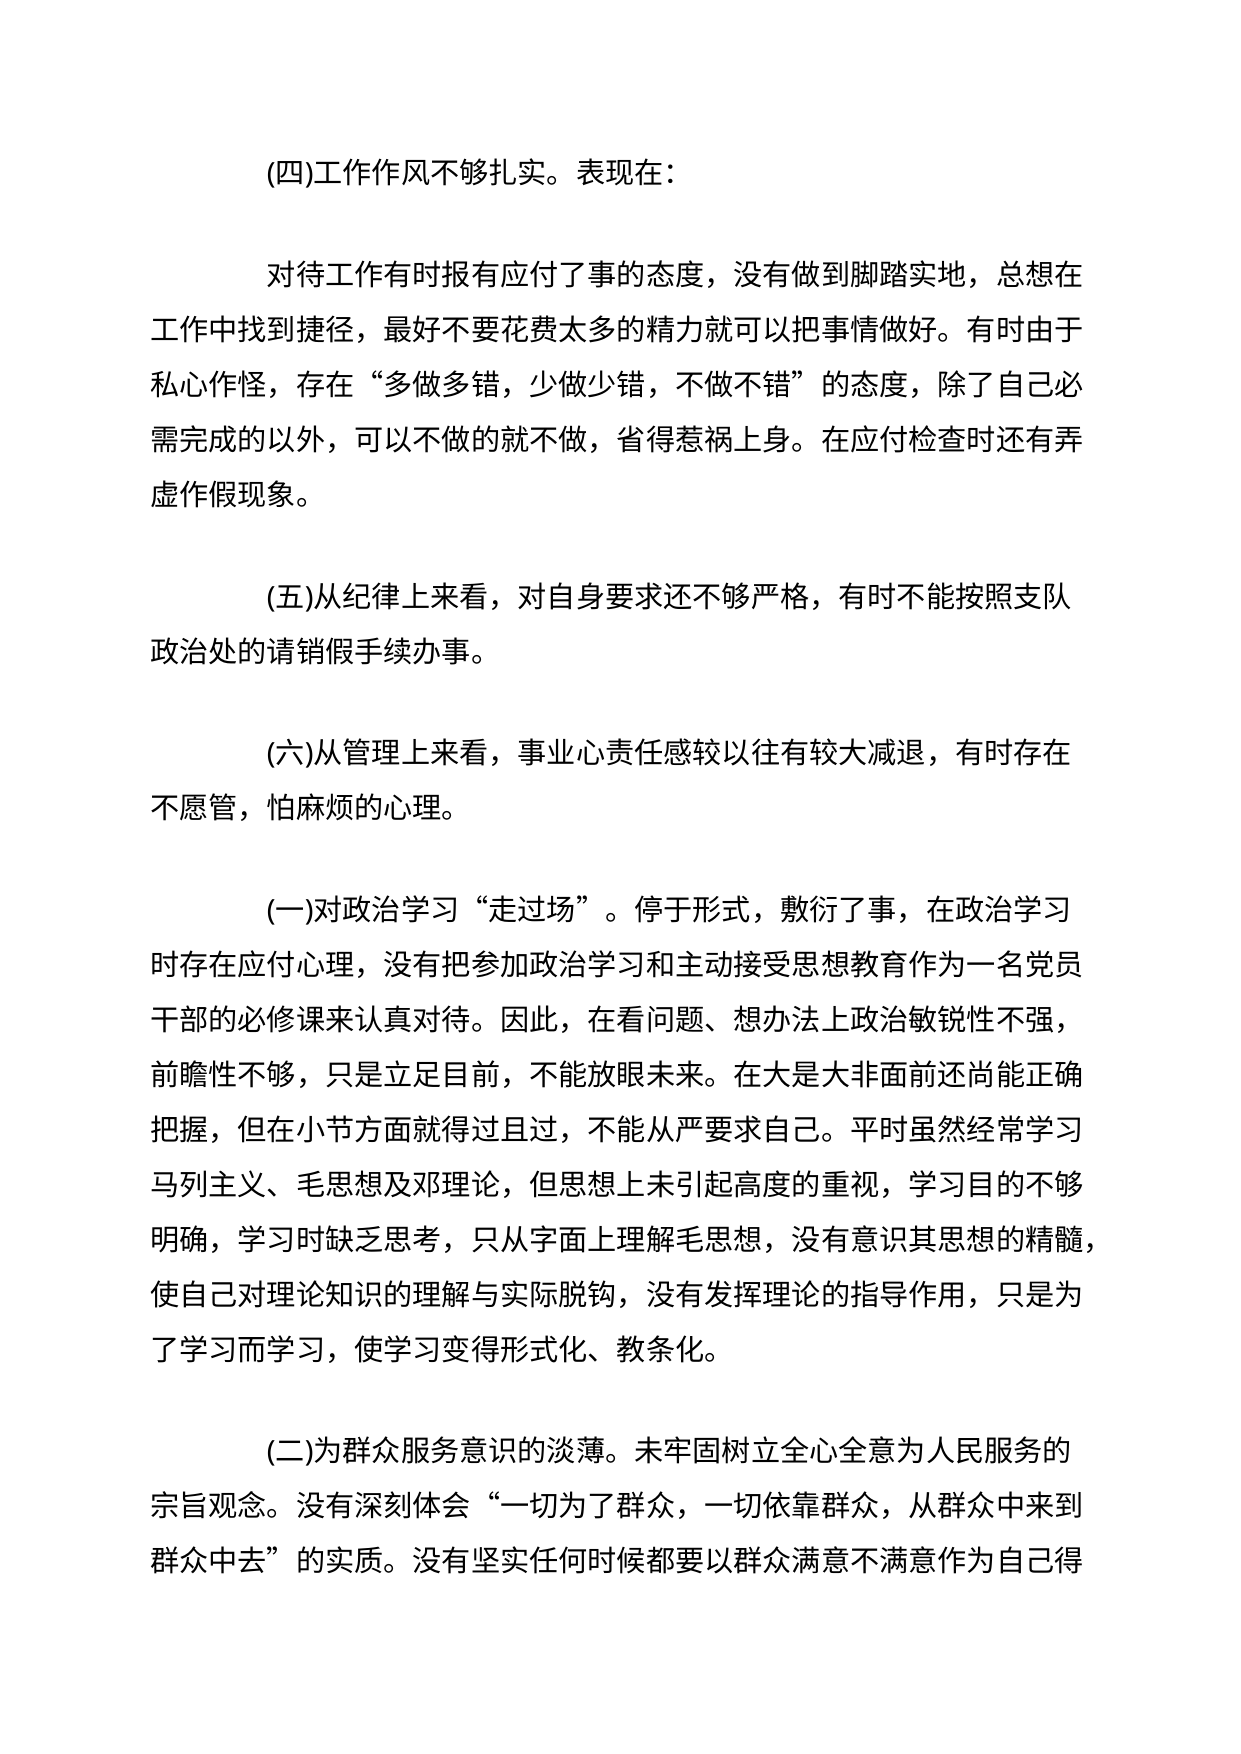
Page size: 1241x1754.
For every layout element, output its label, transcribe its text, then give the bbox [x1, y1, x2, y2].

text 对待工作有时报有应付了事的态度，没有做到脚踏实地，总想在工作中找到捷径，最好不要花费太多的精力就可以把事情做好。有时由于私心作怪，存在“多做多错，少做少错，不做不错”的态度，除了自己必需完成的以外，可以不做的就不做，省得惹祸上身。在应付检查时还有弄虚作假现象。 [150, 252, 1090, 514]
text (一)对政治学习“走过场”。停于形式，敷衍了事，在政治学习时存在应付心理，没有把参加政治学习和主动接受思想教育作为一名党员干部的必修课来认真对待。因此，在看问题、想办法上政治敏锐性不强，前瞻性不够，只是立足目前，不能放眼未来。在大是大非面前还尚能正确把握，但在小节方面就得过且过，不能从严要求自己。平时虽然经常学习马列主义、毛思想及邓理论，但思想上未引起高度的重视，学习目的不够明确，学习时缺乏思考，只从字面上理解毛思想，没有意识其思想的精髓，使自己对理论知识的理解与实际脱钩，没有发挥理论的指导作用，只是为了学习而学习，使学习变得形式化、教条化。 [150, 887, 1090, 1368]
text (六)从管理上来看，事业心责任感较以往有较大减退，有时存在不愿管，怕麻烦的心理。 [150, 730, 1090, 827]
text (五)从纪律上来看，对自身要求还不够严格，有时不能按照支队政治处的请销假手续办事。 [150, 573, 1090, 671]
text (四)工作作风不够扎实。表现在： [150, 150, 1090, 192]
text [150, 1428, 1090, 1580]
